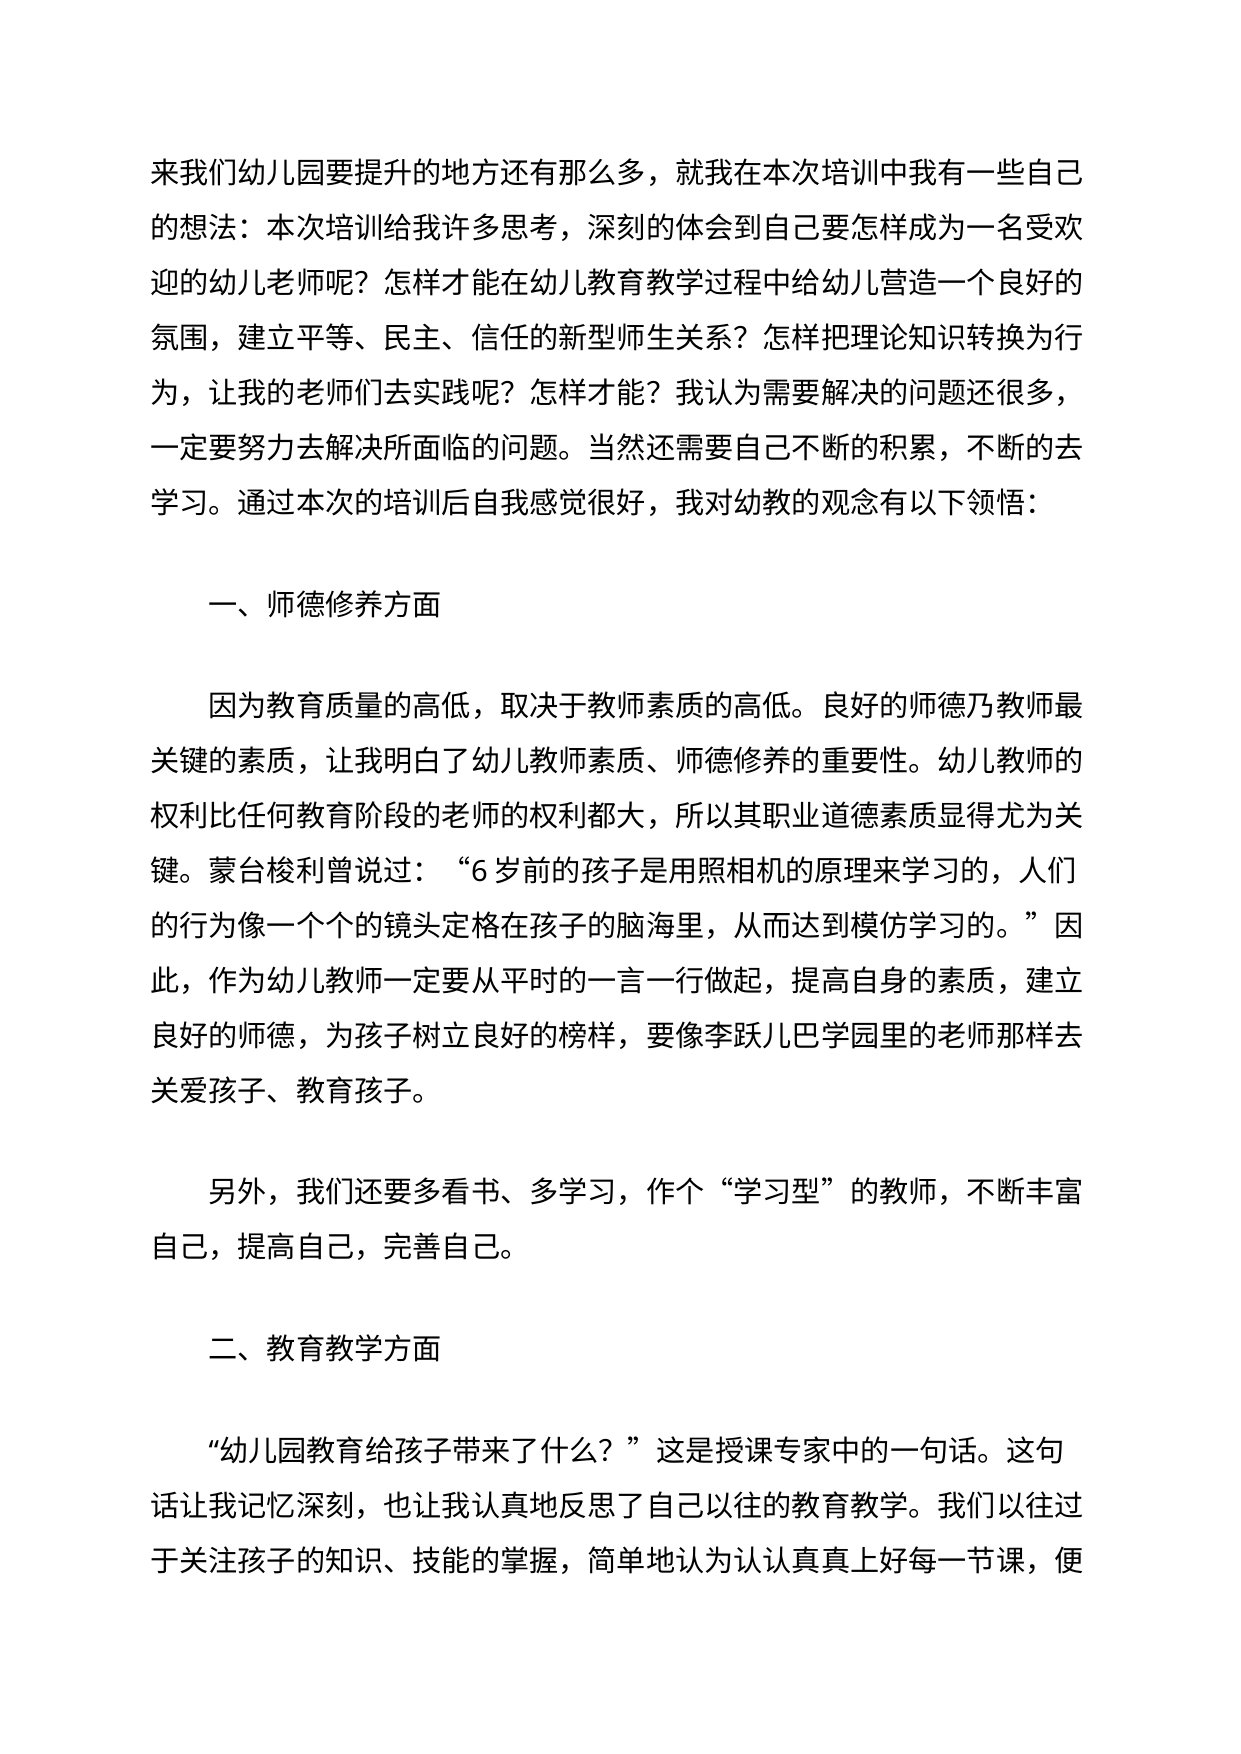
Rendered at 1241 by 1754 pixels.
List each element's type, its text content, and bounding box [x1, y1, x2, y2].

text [150, 150, 1090, 522]
text 一、师德修养方面 [150, 581, 1090, 623]
text 二、教育教学方面 [150, 1326, 1090, 1368]
text 另外，我们还要多看书、多学习，作个“学习型”的教师，不断丰富自己，提高自己，完善自己。 [150, 1169, 1090, 1266]
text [150, 1427, 1090, 1580]
text 因为教育质量的高低，取决于教师素质的高低。良好的师德乃教师最关键的素质，让我明白了幼儿教师素质、师德修养的重要性。幼儿教师的权利比任何教育阶段的老师的权利都大，所以其职业道德素质显得尤为关键。蒙台梭利曾说过：“6岁前的孩子是用照相机的原理来学习的，人们的行为像一个个的镜头定格在孩子的脑海里，从而达到模仿学习的。”因此，作为幼儿教师一定要从平时的一言一行做起，提高自身的素质，建立良好的师德，为孩子树立良好的榜样，要像李跃儿巴学园里的老师那样去关爱孩子、教育孩子。 [150, 683, 1090, 1109]
